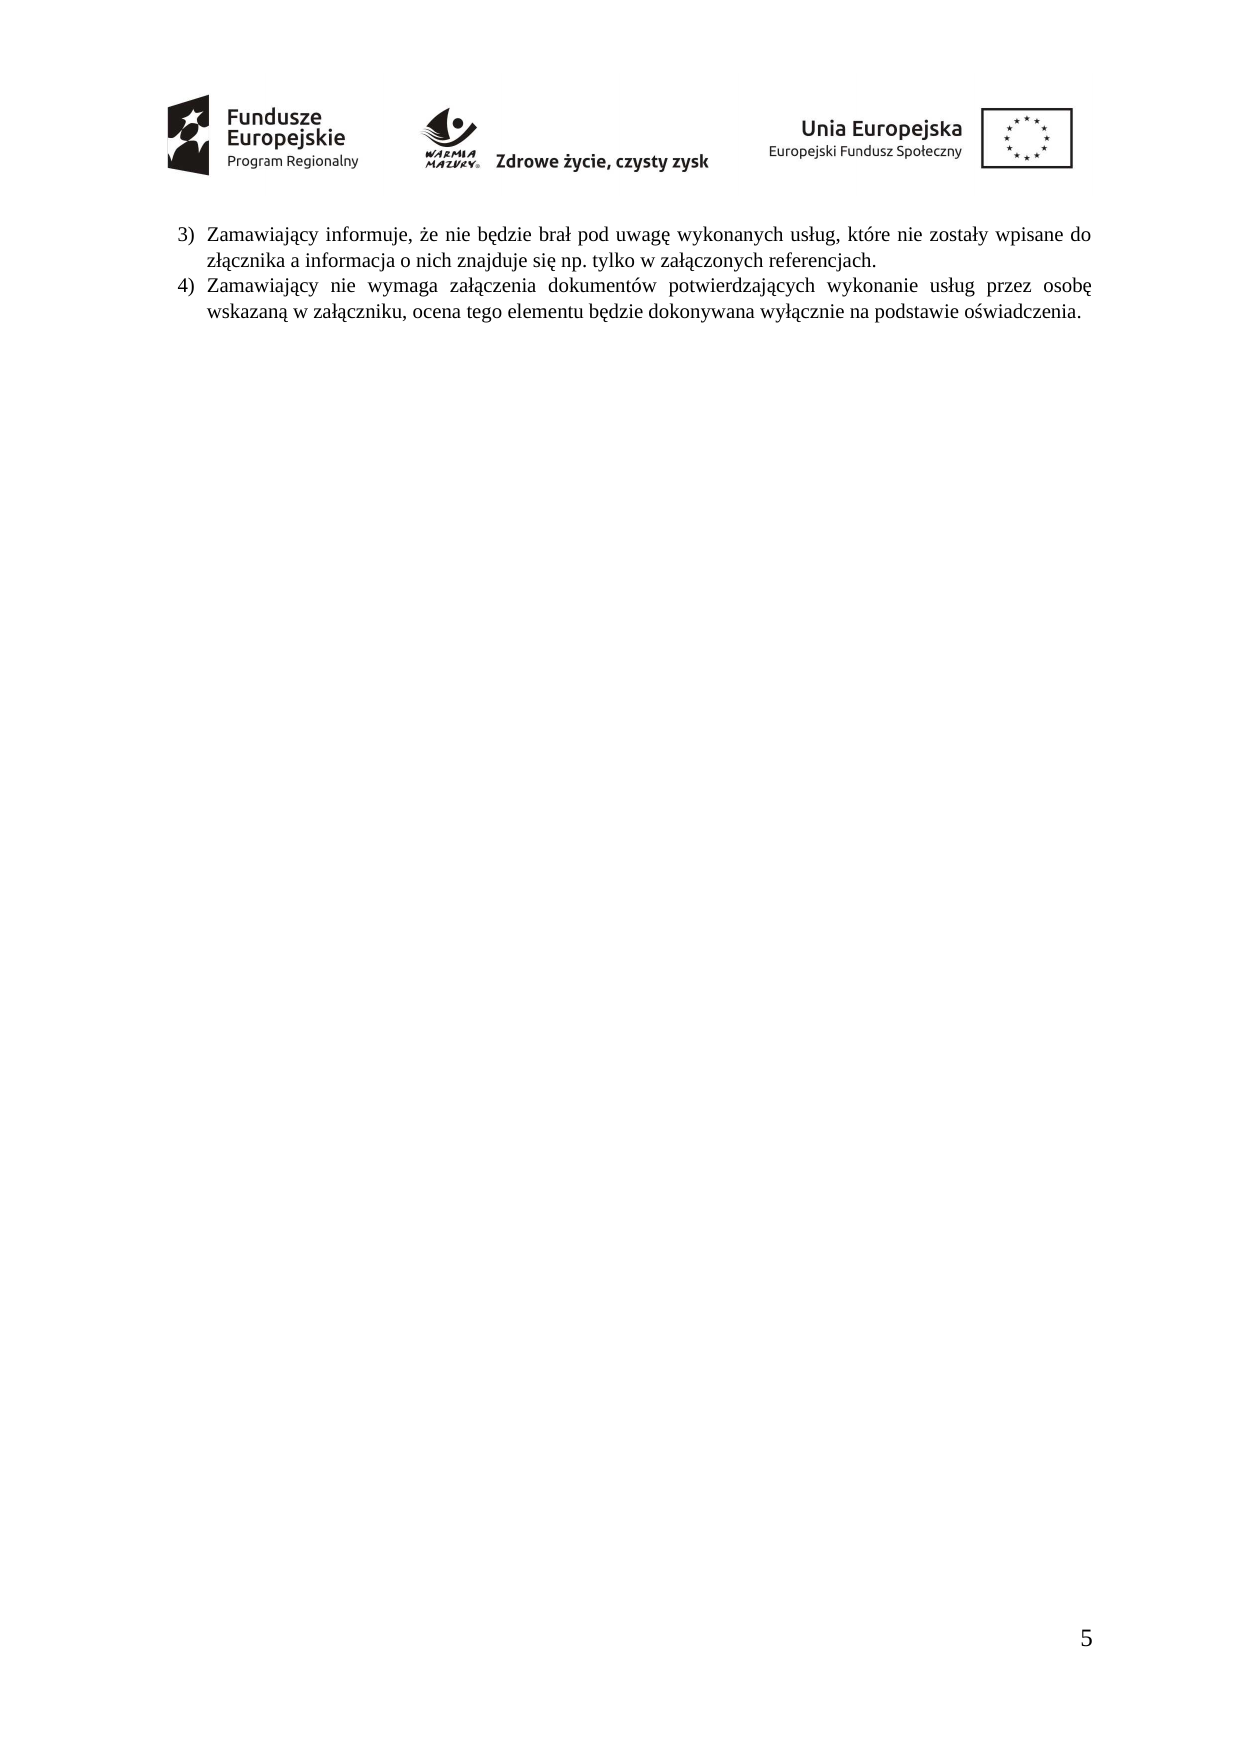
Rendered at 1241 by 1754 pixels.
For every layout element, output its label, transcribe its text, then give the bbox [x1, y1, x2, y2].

list Zamawiający nie wymaga załączenia dokumentów potwierdzających wykonanie usług przez osobę wskazaną w załączniku, ocena tego elementu będzie dokonywana wyłącznie na podstawie oświadczenia. [177, 273, 1093, 323]
list Zamawiający informuje, że nie będzie brał pod uwagę wykonanych usług, które nie zostały wpisane do złącznika a informacja o nich znajduje się np. tylko w załączonych referencjach. [177, 222, 1093, 272]
picture [147, 73, 1093, 196]
